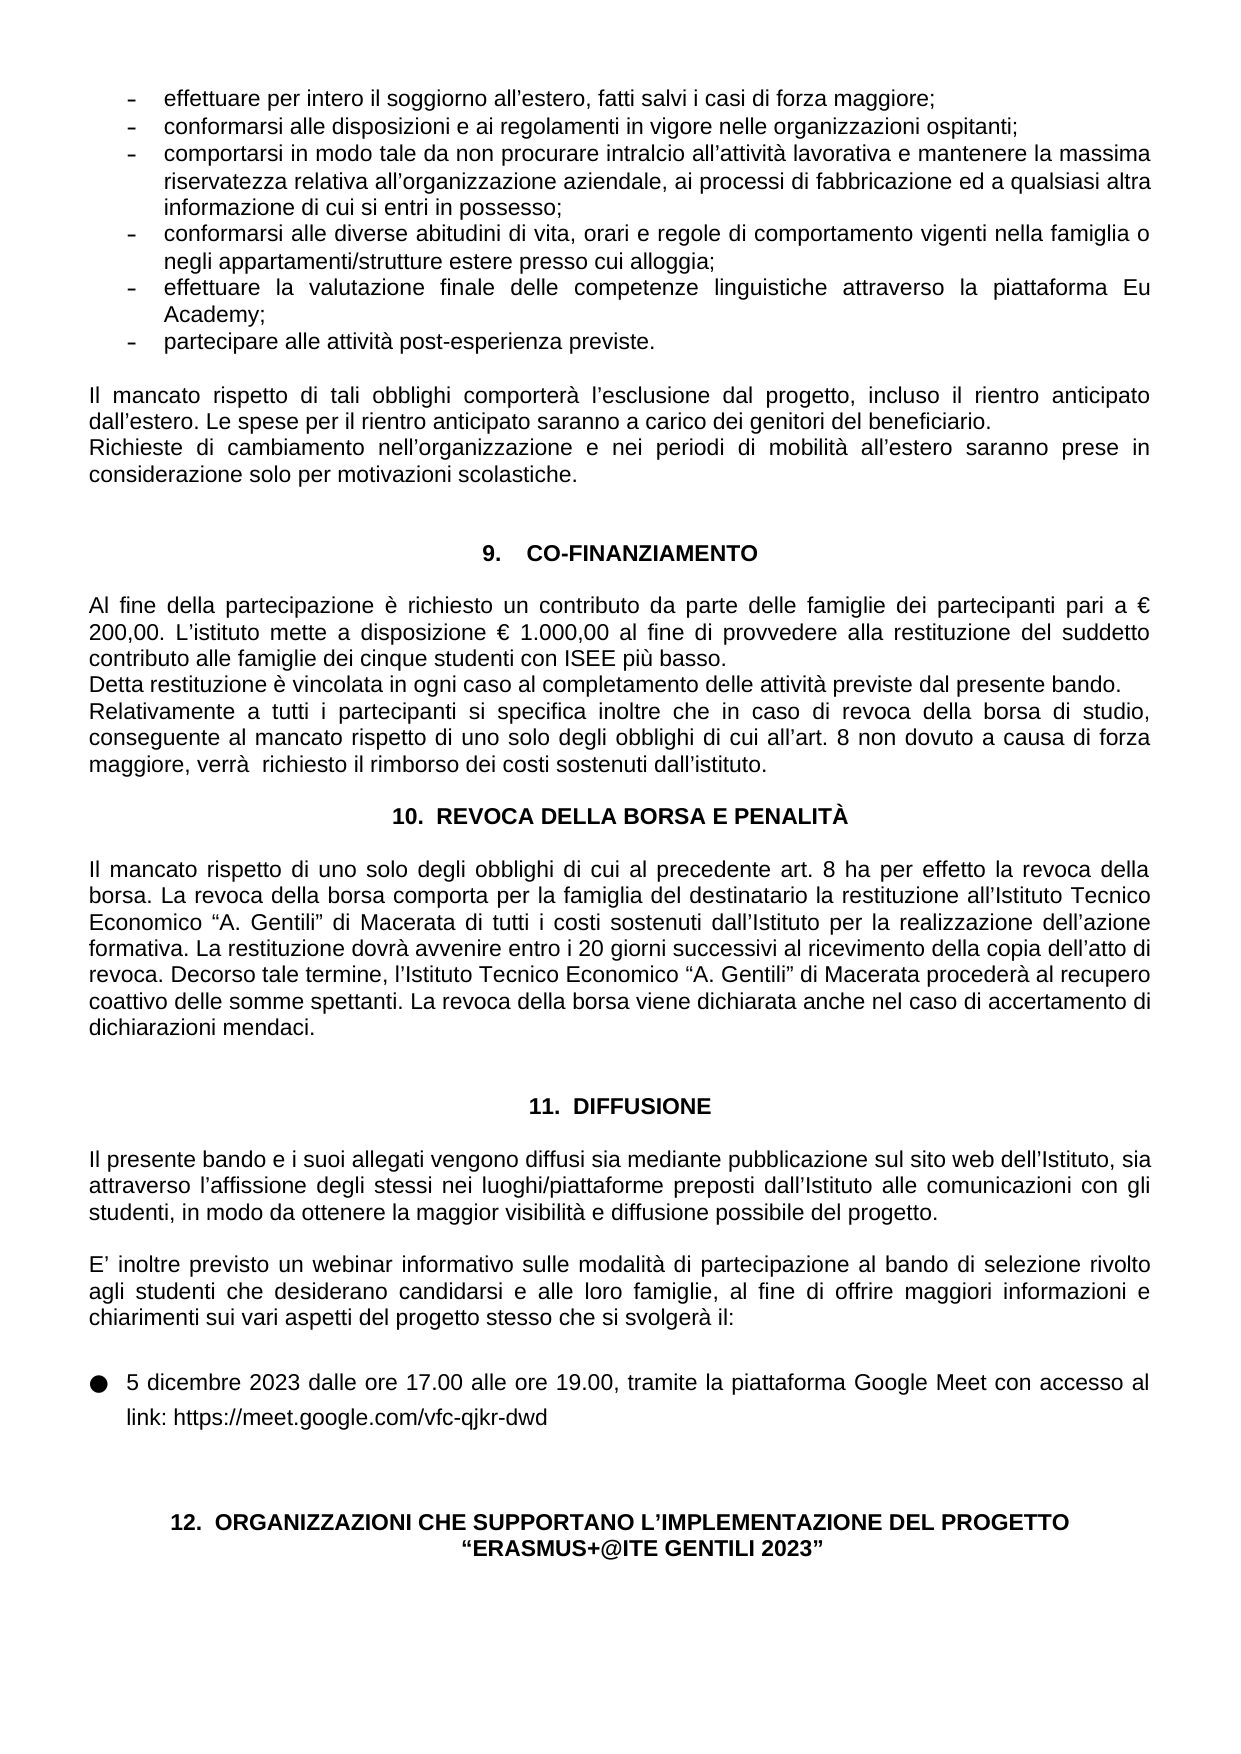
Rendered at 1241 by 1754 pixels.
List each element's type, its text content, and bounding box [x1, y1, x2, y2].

list DIFFUSIONE [89, 1093, 1152, 1119]
list conformarsi alle disposizioni e ai regolamenti in vigore nelle organizzazioni ospitanti; [126, 113, 1152, 140]
text Al fine della partecipazione è richiesto un contributo da parte delle famiglie dei partecipanti pari a € 200,00. L’istituto mette a disposizione € 1.000,00 al fine di provvedere alla restituzione del suddetto contributo alle famiglie dei cinque studenti con ISEE più basso. [89, 592, 1152, 671]
list effettuare la valutazione finale delle competenze linguistiche attraverso la piattaforma Eu Academy; [126, 274, 1152, 328]
text Richieste di cambiamento nell’organizzazione e nei periodi di mobilità all’estero saranno prese in considerazione solo per motivazioni scolastiche. [89, 434, 1152, 487]
text E’ inoltre previsto un webinar informativo sulle modalità di partecipazione al bando di selezione rivolto agli studenti che desiderano candidarsi e alle loro famiglie, al fine di offrire maggiori informazioni e chiarimenti sui vari aspetti del progetto stesso che si svolgerà il: [89, 1251, 1152, 1330]
text Il mancato rispetto di tali obblighi comporterà l’esclusione dal progetto, incluso il rientro anticipato dall’estero. Le spese per il rientro anticipato saranno a carico dei genitori del beneficiario. [89, 382, 1152, 434]
list 5 dicembre 2023 dalle ore 17.00 alle ore 19.00, tramite la piattaforma Google Meet con accesso al link: https://meet.google.com/vfc-qjkr-dwd [89, 1357, 1152, 1430]
list CO-FINANZIAMENTO [89, 540, 1152, 566]
text Il mancato rispetto di uno solo degli obblighi di cui al precedente art. 8 ha per effetto la revoca della borsa. La revoca della borsa comporta per la famiglia del destinatario la restituzione all’Istituto Tecnico Economico “A. Gentili” di Macerata di tutti i costi sostenuti dall’Istituto per la realizzazione dell’azione formativa. La restituzione dovrà avvenire entro i 20 giorni successivi al ricevimento della copia dell’atto di revoca. Decorso tale termine, l’Istituto Tecnico Economico “A. Gentili” di Macerata procederà al recupero coattivo delle somme spettanti. La revoca della borsa viene dichiarata anche nel caso di accertamento di dichiarazioni mendaci. [89, 856, 1152, 1040]
list REVOCA DELLA BORSA E PENALITÀ [89, 803, 1152, 829]
text Detta restituzione è vincolata in ogni caso al completamento delle attività previste dal presente bando. [89, 671, 1152, 698]
list effettuare per intero il soggiorno all’estero, fatti salvi i casi di forza maggiore; [126, 85, 1152, 113]
text Relativamente a tutti i partecipanti si specifica inoltre che in caso di revoca della borsa di studio, conseguente al mancato rispetto di uno solo degli obblighi di cui all’art. 8 non dovuto a causa di forza maggiore, verrà richiesto il rimborso dei costi sostenuti dall’istituto. [89, 698, 1152, 777]
list conformarsi alle diverse abitudini di vita, orari e regole di comportamento vigenti nella famiglia o negli appartamenti/strutture estere presso cui alloggia; [126, 220, 1152, 274]
list partecipare alle attività post-esperienza previste. [126, 328, 1152, 355]
list ORGANIZZAZIONI CHE SUPPORTANO L’IMPLEMENTAZIONE DEL PROGETTO “ERASMUS+@ITE GENTILI 2023” [89, 1509, 1152, 1562]
text Il presente bando e i suoi allegati vengono diffusi sia mediante pubblicazione sul sito web dell’Istituto, sia attraverso l’affissione degli stessi nei luoghi/piattaforme preposti dall’Istituto alle comunicazioni con gli studenti, in modo da ottenere la maggior visibilità e diffusione possibile del progetto. [89, 1146, 1152, 1225]
list comportarsi in modo tale da non procurare intralcio all’attività lavorativa e mantenere la massima riservatezza relativa all’organizzazione aziendale, ai processi di fabbricazione ed a qualsiasi altra informazione di cui si entri in possesso; [126, 140, 1152, 220]
